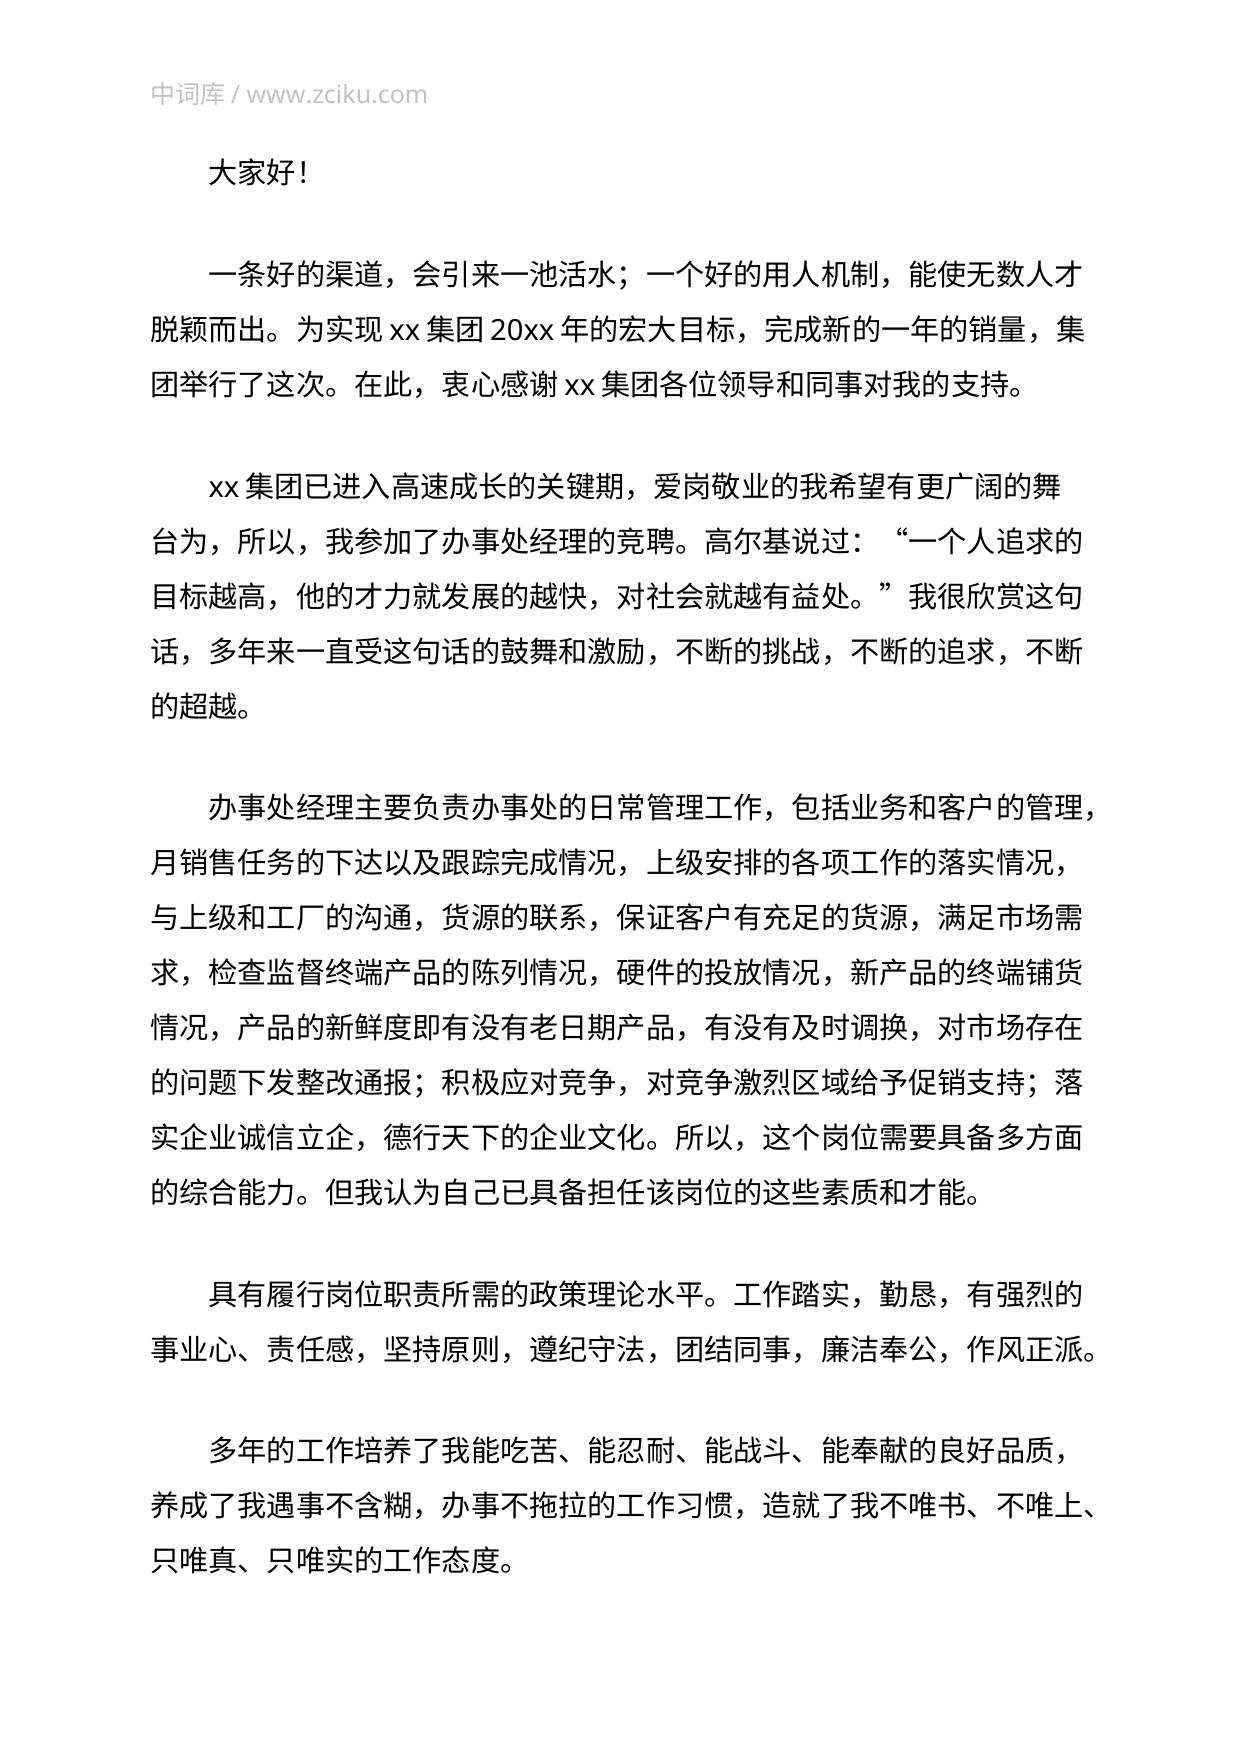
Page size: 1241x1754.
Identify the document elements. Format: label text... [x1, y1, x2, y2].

text xx集团已进入高速成长的关键期，爱岗敬业的我希望有更广阔的舞台为，所以，我参加了办事处经理的竞聘。高尔基说过：“一个人追求的目标越高，他的才力就发展的越快，对社会就越有益处。”我很欣赏这句话，多年来一直受这句话的鼓舞和激励，不断的挑战，不断的追求，不断的超越。 [150, 464, 1090, 726]
text 多年的工作培养了我能吃苦、能忍耐、能战斗、能奉献的良好品质，养成了我遇事不含糊，办事不拖拉的工作习惯，造就了我不唯书、不唯上、只唯真、只唯实的工作态度。 [150, 1428, 1090, 1580]
text 一条好的渠道，会引来一池活水；一个好的用人机制，能使无数人才脱颖而出。为实现xx集团20xx年的宏大目标，完成新的一年的销量，集团举行了这次。在此，衷心感谢xx集团各位领导和同事对我的支持。 [150, 252, 1090, 404]
text 具有履行岗位职责所需的政策理论水平。工作踏实，勤恳，有强烈的事业心、责任感，坚持原则，遵纪守法，团结同事，廉洁奉公，作风正派。 [150, 1271, 1090, 1368]
text 大家好！ [150, 150, 1090, 192]
text 办事处经理主要负责办事处的日常管理工作，包括业务和客户的管理，月销售任务的下达以及跟踪完成情况，上级安排的各项工作的落实情况，与上级和工厂的沟通，货源的联系，保证客户有充足的货源，满足市场需求，检查监督终端产品的陈列情况，硬件的投放情况，新产品的终端铺货情况，产品的新鲜度即有没有老日期产品，有没有及时调换，对市场存在的问题下发整改通报；积极应对竞争，对竞争激烈区域给予促销支持；落实企业诚信立企，德行天下的企业文化。所以，这个岗位需要具备多方面的综合能力。但我认为自己已具备担任该岗位的这些素质和才能。 [150, 785, 1090, 1212]
